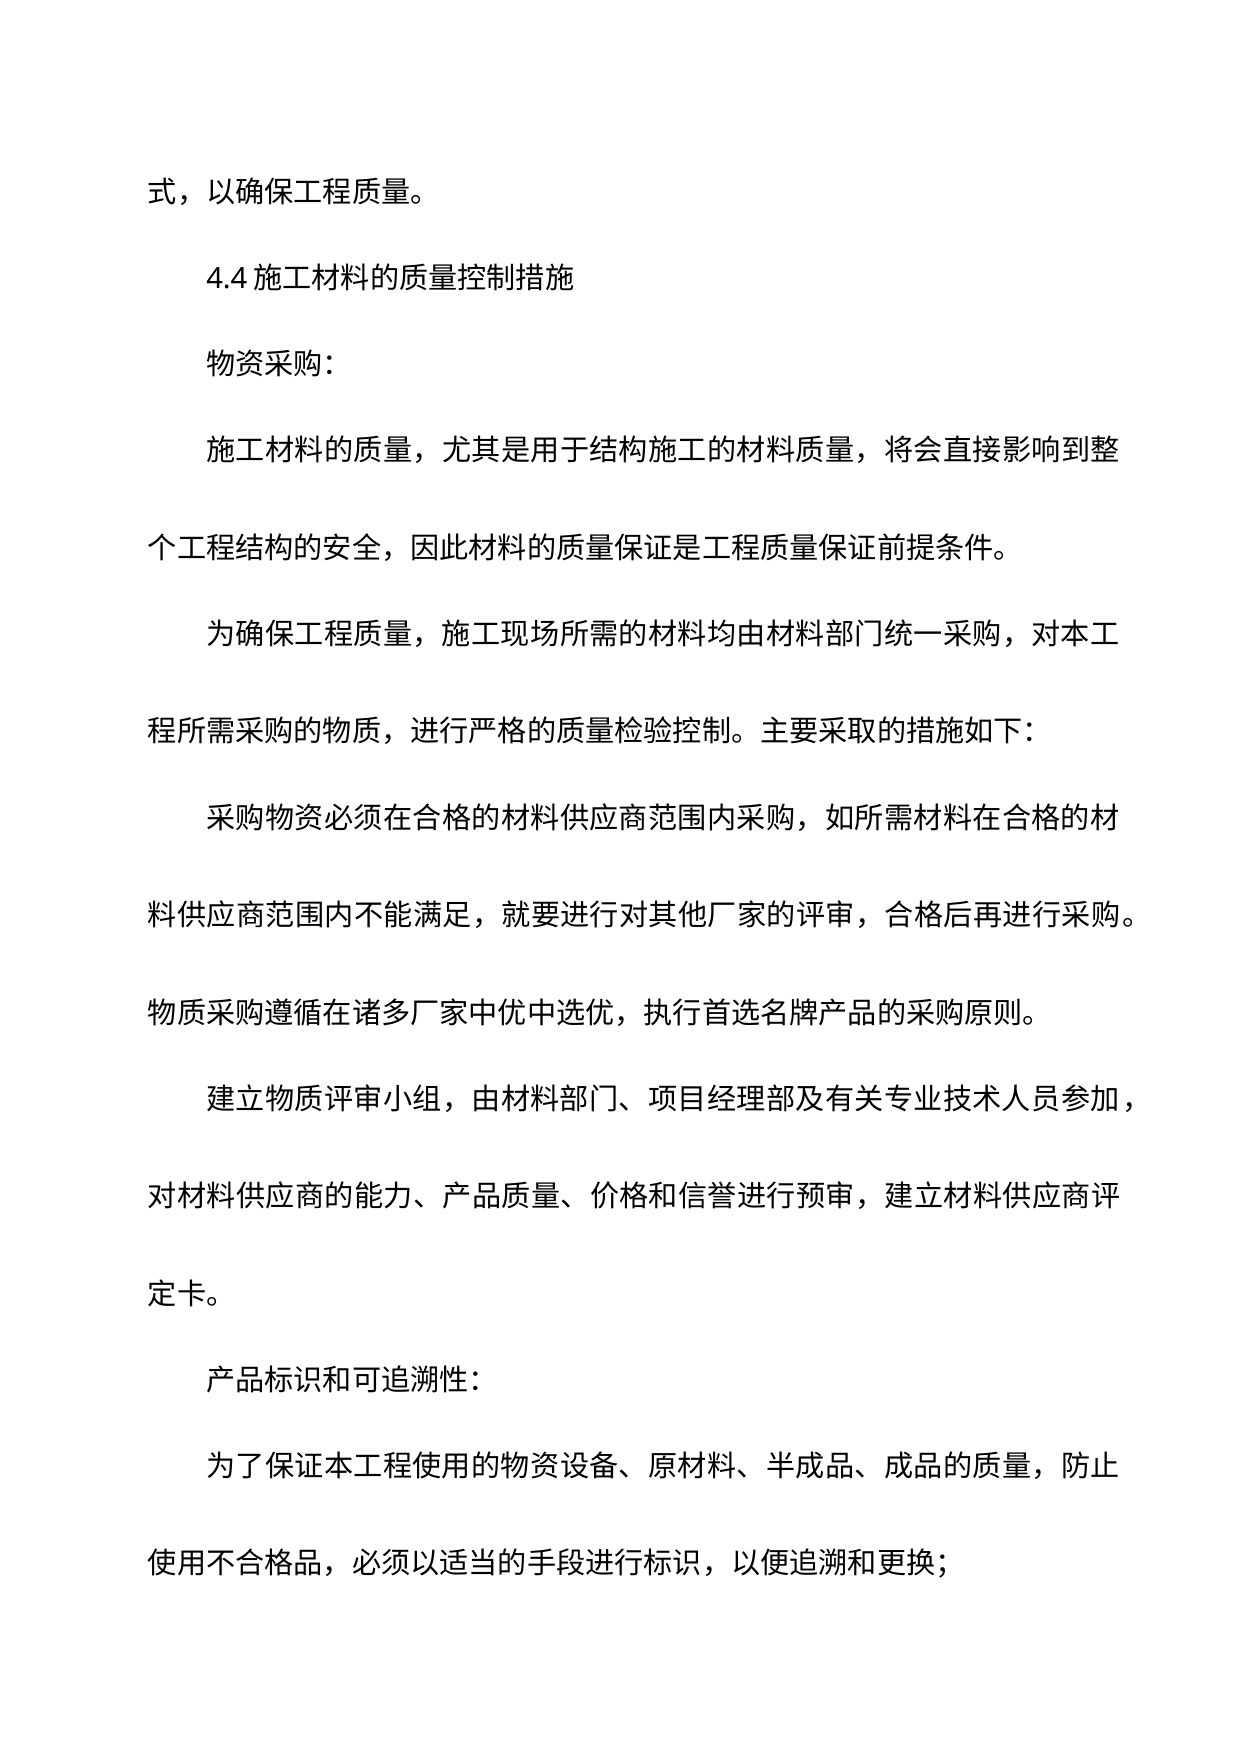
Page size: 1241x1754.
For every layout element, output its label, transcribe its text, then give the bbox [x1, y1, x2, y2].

text 产品标识和可追溯性： [148, 1345, 1122, 1410]
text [148, 157, 1122, 222]
text 建立物质评审小组，由材料部门、项目经理部及有关专业技术人员参加，对材料供应商的能力、产品质量、价格和信誉进行预审，建立材料供应商评定卡。 [148, 1064, 1122, 1324]
text 4.4施工材料的质量控制措施 [148, 243, 1122, 308]
text 为确保工程质量，施工现场所需的材料均由材料部门统一采购，对本工程所需采购的物质，进行严格的质量检验控制。主要采取的措施如下： [148, 599, 1122, 762]
text 采购物资必须在合格的材料供应商范围内采购，如所需材料在合格的材料供应商范围内不能满足，就要进行对其他厂家的评审，合格后再进行采购。物质采购遵循在诸多厂家中优中选优，执行首选名牌产品的采购原则。 [148, 783, 1122, 1043]
text 物资采购： [148, 329, 1122, 394]
text 为了保证本工程使用的物资设备、原材料、半成品、成品的质量，防止使用不合格品，必须以适当的手段进行标识，以便追溯和更换； [148, 1431, 1122, 1594]
text 施工材料的质量，尤其是用于结构施工的材料质量，将会直接影响到整个工程结构的安全，因此材料的质量保证是工程质量保证前提条件。 [148, 416, 1122, 578]
